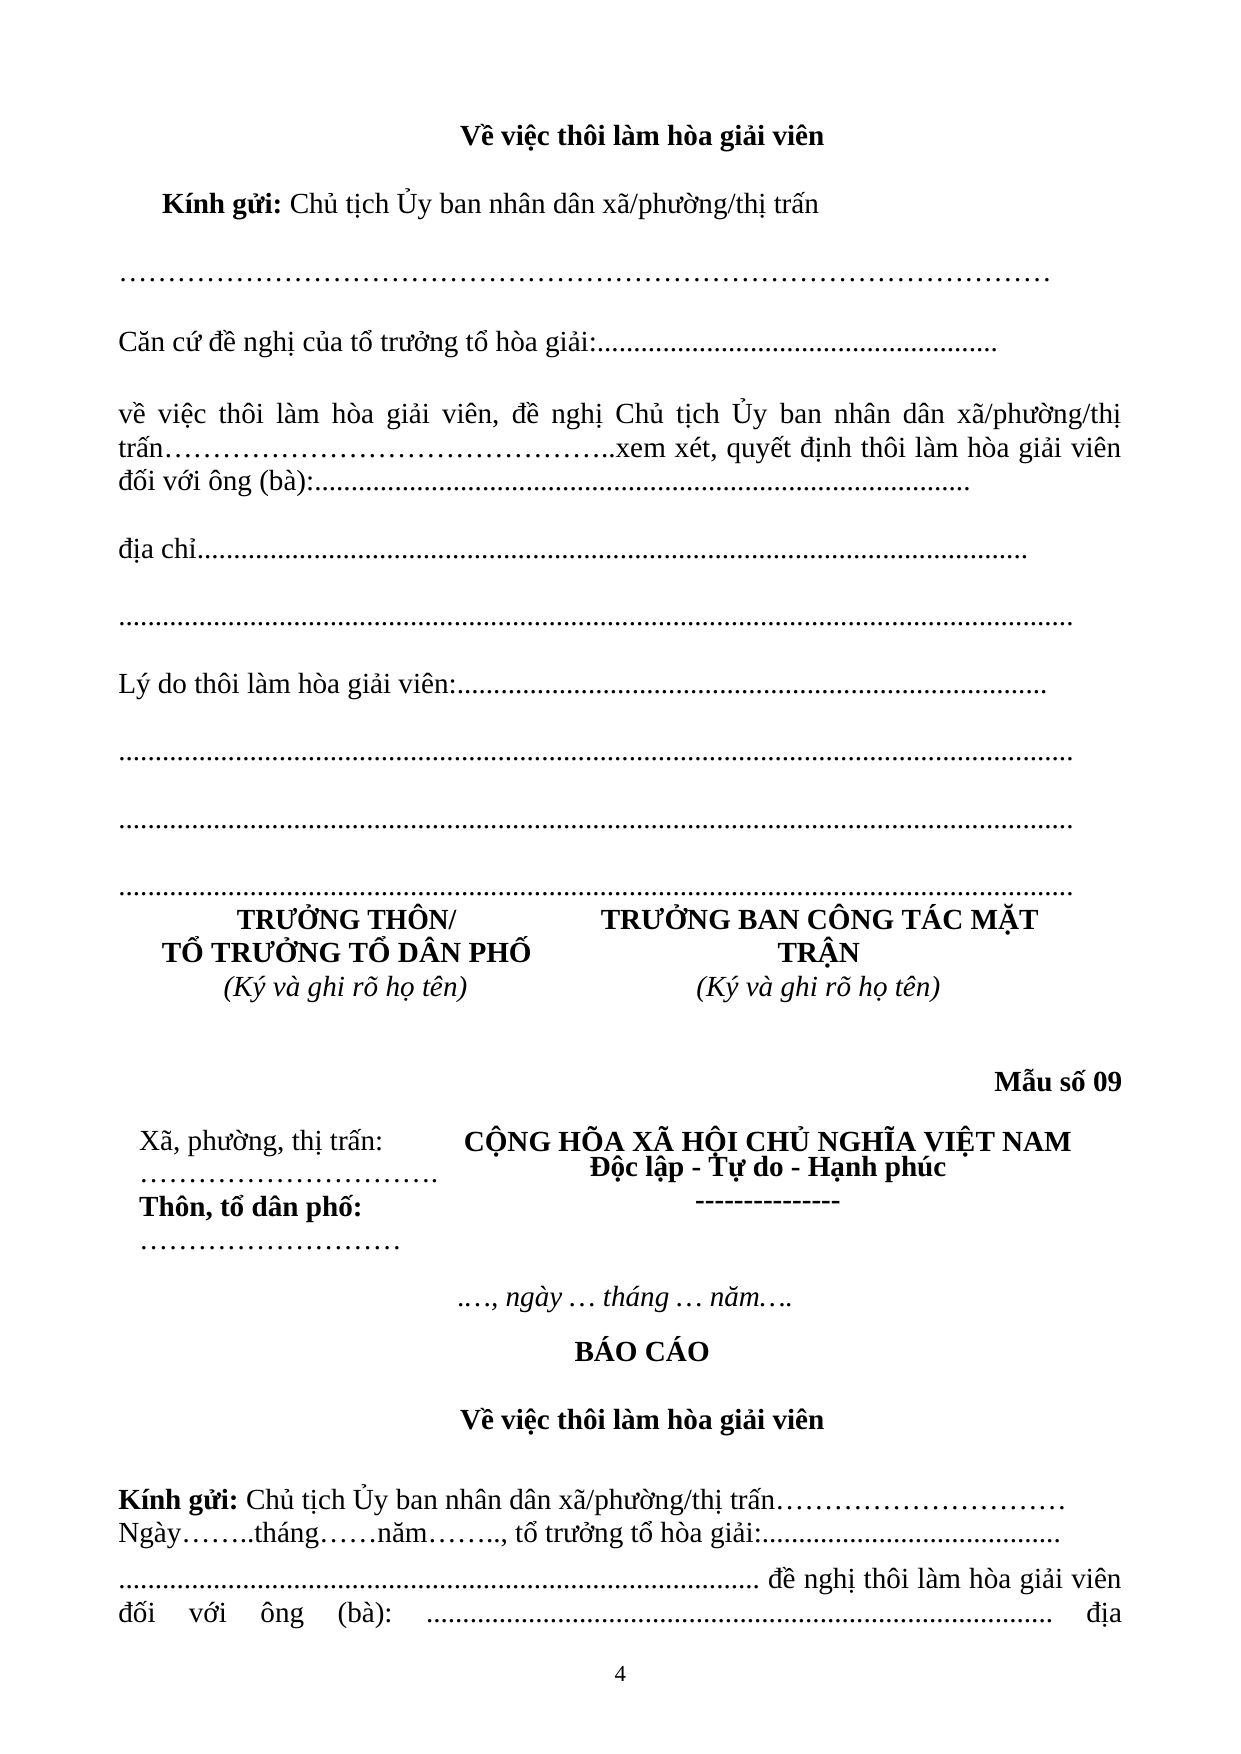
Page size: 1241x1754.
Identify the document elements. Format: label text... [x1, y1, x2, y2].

text ................................................................................................................................... [118, 801, 1122, 834]
text Về việc thôi làm hòa giải viên [162, 1402, 1122, 1436]
table_header CỘNG HÕA XÃ HỘI CHỦ NGHĨA VIỆT NAM Độc lập - Tự do - Hạnh phúc --------------- [458, 1132, 1078, 1244]
text …………………………………………………………………………………… [118, 254, 1122, 287]
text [118, 1561, 1122, 1628]
text ................................................................................................................................... [118, 733, 1122, 767]
table_header Xã, phường, thị trấn: …………………………. Thôn, tổ dân phố: ……………………… [118, 1132, 458, 1321]
text BÁO CÁO [162, 1334, 1122, 1368]
table_header TRƯỞNG THÔN/ TỔ TRƯỞNG TỔ DÂN PHỐ (Ký và ghi rõ họ tên) [118, 902, 559, 1058]
text về việc thôi làm hòa giải viên, đề nghị Chủ tịch Ủy ban nhân dân xã/phường/thị trấn………………………………………..xem xét, quyết định thôi làm hòa giải viên đối với ông (bà):.......................................................................................... [118, 396, 1122, 497]
table_cell .…, ngày … tháng … năm…. [458, 1244, 1078, 1321]
text Về việc thôi làm hòa giải viên [162, 118, 1122, 152]
text ................................................................................................................................... [118, 598, 1122, 632]
text Kính gửi: Chủ tịch Ủy ban nhân dân xã/phường/thị trấn [162, 186, 1122, 220]
text Kính gửi: Chủ tịch Ủy ban nhân dân xã/phường/thị trấn………………………… Ngày……..tháng……năm…….., tổ trưởng tổ hòa giải:......................................... [118, 1482, 1122, 1549]
text Căn cứ đề nghị của tổ trưởng tổ hòa giải:....................................................... [118, 324, 1122, 358]
text ................................................................................................................................... [118, 868, 1122, 902]
text địa chỉ.................................................................................................................. [118, 531, 1122, 564]
text Mẫu số 09 [118, 1064, 1122, 1097]
table_header TRƯỞNG BAN CÔNG TÁC MẶT TRẬN (Ký và ghi rõ họ tên) [559, 902, 1078, 1058]
text Lý do thôi làm hòa giải viên:................................................................................. [118, 666, 1122, 699]
